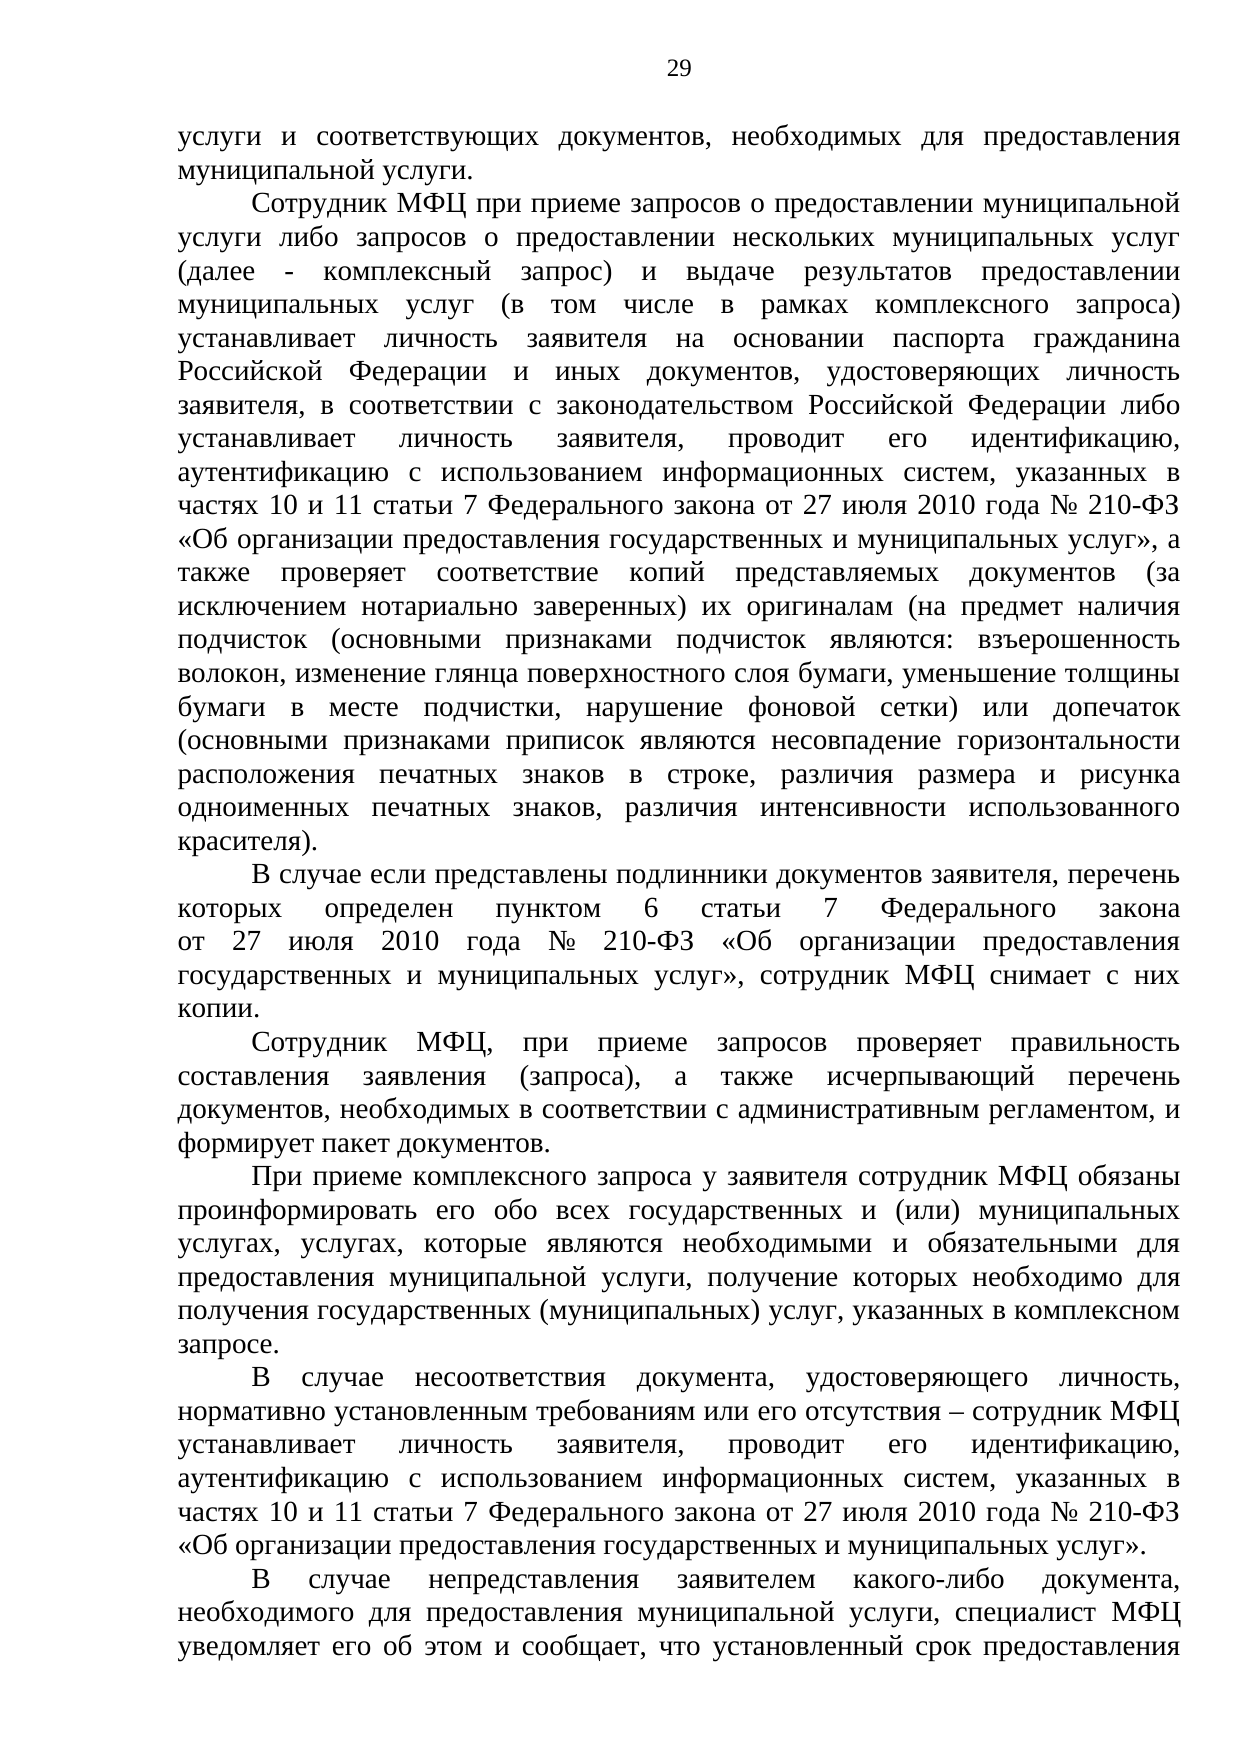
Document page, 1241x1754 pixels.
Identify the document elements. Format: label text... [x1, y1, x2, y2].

text В случае если представлены подлинники документов заявителя, перечень которых определен пунктом 6 статьи 7 Федерального закона от 27 июля 2010 года № 210-ФЗ «Об организации предоставления государственных и муниципальных услуг», сотрудник МФЦ снимает с них копии. [177, 856, 1181, 1024]
text В случае несоответствия документа, удостоверяющего личность, нормативно установленным требованиям или его отсутствия – сотрудник МФЦ устанавливает личность заявителя, проводит его идентификацию, аутентификацию с использованием информационных систем, указанных в частях 10 и 11 статьи 7 Федерального закона от 27 июля 2010 года № 210-ФЗ «Об организации предоставления государственных и муниципальных услуг». [177, 1359, 1181, 1561]
text Сотрудник МФЦ, при приеме запросов проверяет правильность составления заявления (запроса), а также исчерпывающий перечень документов, необходимых в соответствии с административным регламентом, и формирует пакет документов. [177, 1024, 1181, 1158]
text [177, 118, 1181, 186]
text Сотрудник МФЦ при приеме запросов о предоставлении муниципальной услуги либо запросов о предоставлении нескольких муниципальных услуг (далее - комплексный запрос) и выдаче результатов предоставлении муниципальных услуг (в том числе в рамках комплексного запроса) устанавливает личность заявителя на основании паспорта гражданина Российской Федерации и иных документов, удостоверяющих личность заявителя, в соответствии с законодательством Российской Федерации либо устанавливает личность заявителя, проводит его идентификацию, аутентификацию с использованием информационных систем, указанных в частях 10 и 11 статьи 7 Федерального закона от 27 июля 2010 года № 210-ФЗ «Об организации предоставления государственных и муниципальных услуг», а также проверяет соответствие копий представляемых документов (за исключением нотариально заверенных) их оригиналам (на предмет наличия подчисток (основными признаками подчисток являются: взъерошенность волокон, изменение глянца поверхностного слоя бумаги, уменьшение толщины бумаги в месте подчистки, нарушение фоновой сетки) или допечаток (основными признаками приписок являются несовпадение горизонтальности расположения печатных знаков в строке, различия размера и рисунка одноименных печатных знаков, различия интенсивности использованного красителя). [177, 186, 1181, 856]
text При приеме комплексного запроса у заявителя сотрудник МФЦ обязаны проинформировать его обо всех государственных и (или) муниципальных услугах, услугах, которые являются необходимыми и обязательными для предоставления муниципальной услуги, получение которых необходимо для получения государственных (муниципальных) услуг, указанных в комплексном запросе. [177, 1158, 1181, 1359]
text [177, 1561, 1181, 1661]
